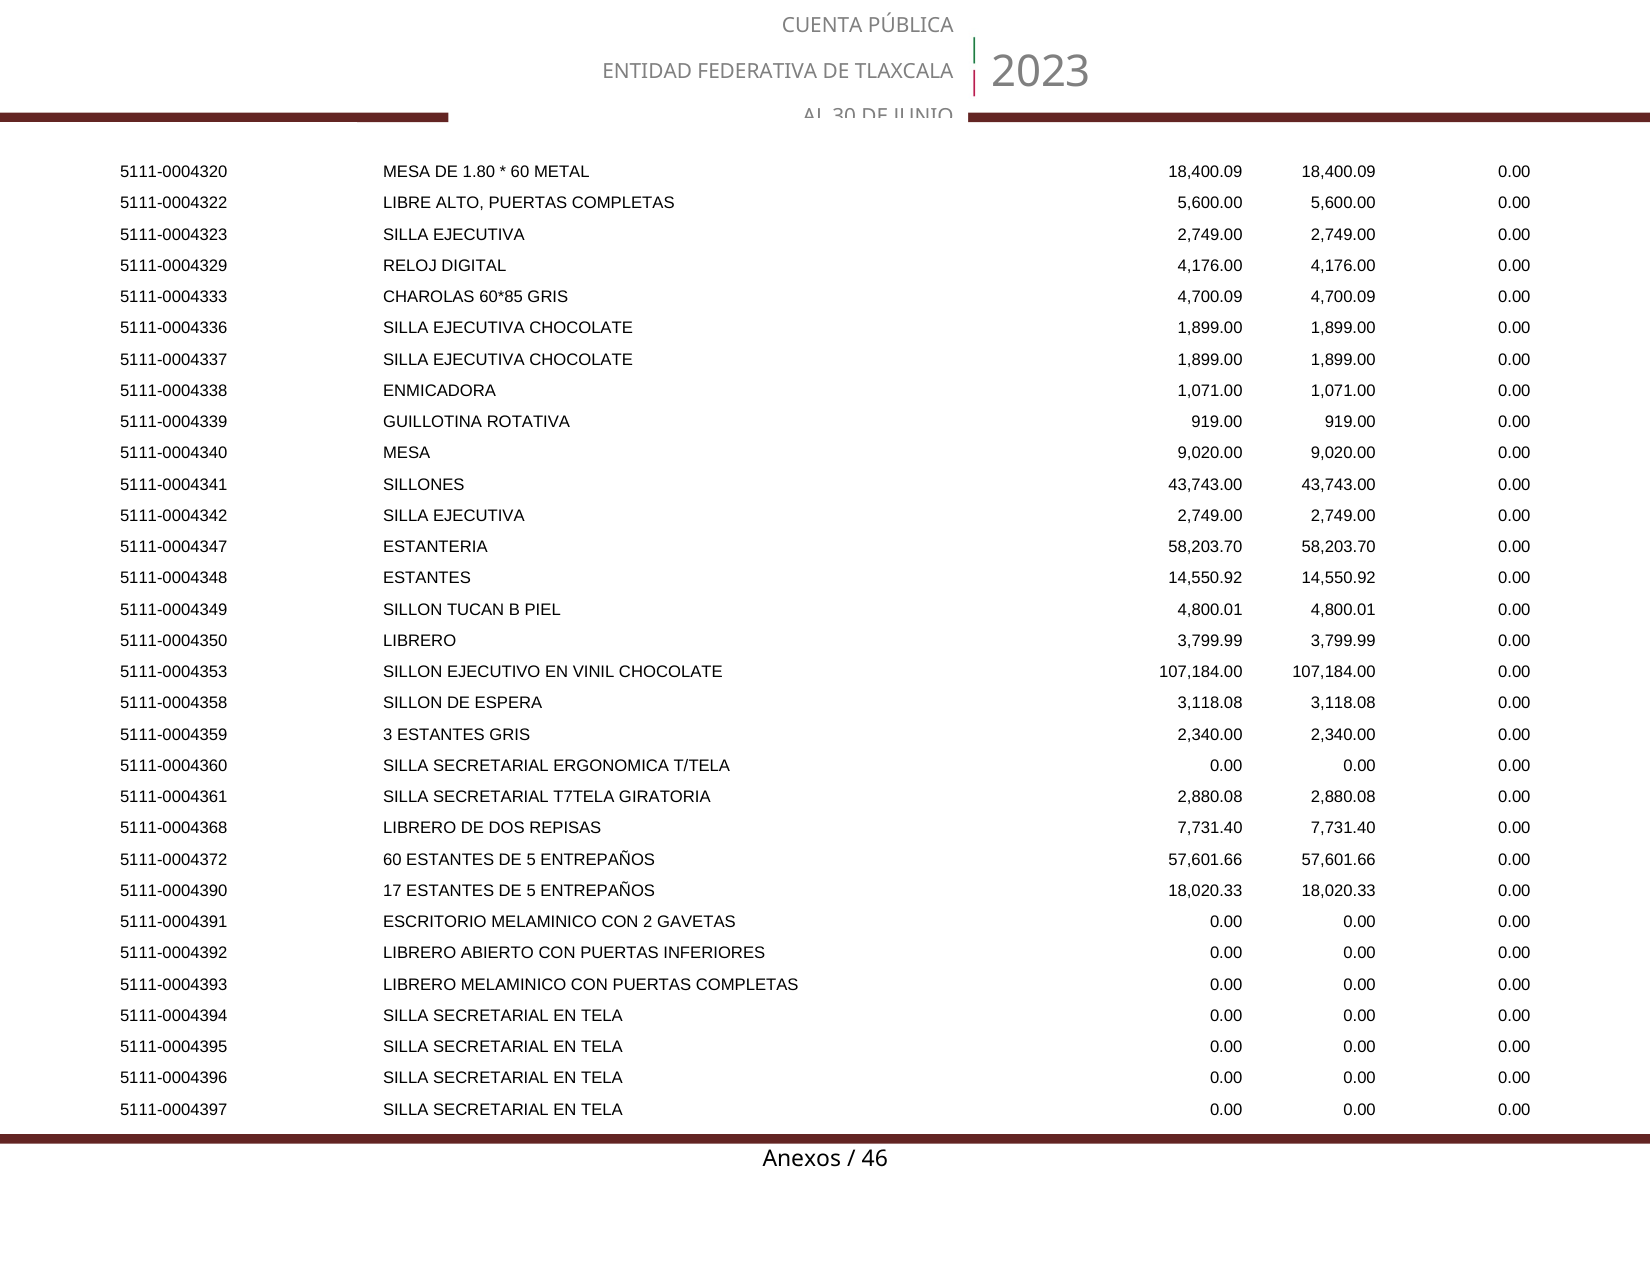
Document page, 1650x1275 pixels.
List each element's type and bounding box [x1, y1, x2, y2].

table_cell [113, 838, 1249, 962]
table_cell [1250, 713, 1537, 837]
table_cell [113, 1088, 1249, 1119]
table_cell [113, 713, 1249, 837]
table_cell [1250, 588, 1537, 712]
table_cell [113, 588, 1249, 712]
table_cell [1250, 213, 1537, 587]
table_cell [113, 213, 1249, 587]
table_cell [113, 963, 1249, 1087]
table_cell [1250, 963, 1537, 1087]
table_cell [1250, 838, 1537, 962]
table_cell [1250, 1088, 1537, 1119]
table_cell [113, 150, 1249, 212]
picture [968, 28, 985, 99]
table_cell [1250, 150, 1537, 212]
